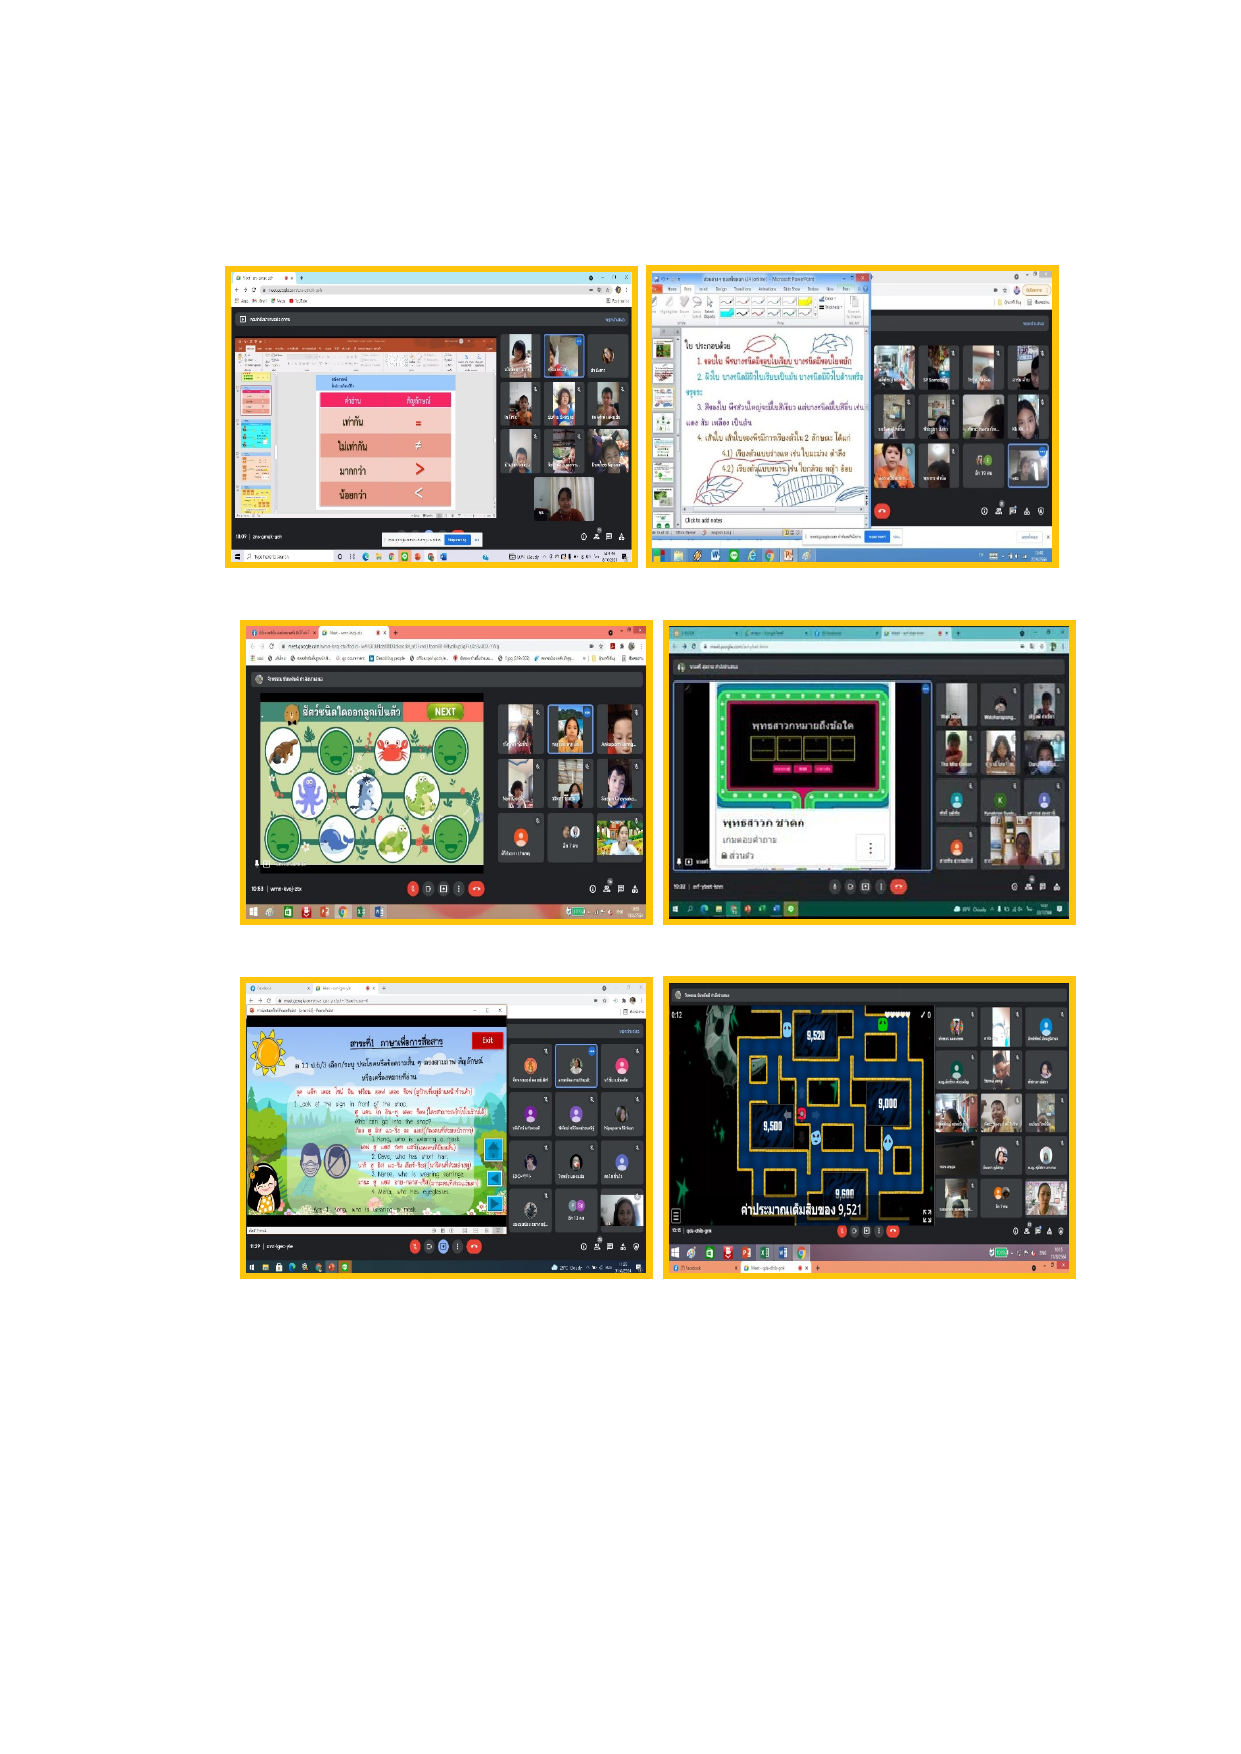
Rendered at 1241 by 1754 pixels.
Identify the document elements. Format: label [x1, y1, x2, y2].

picture [246, 626, 646, 919]
picture [669, 983, 1069, 1273]
picture [669, 626, 1069, 919]
picture [652, 271, 1052, 562]
picture [246, 983, 646, 1273]
picture [231, 272, 632, 562]
